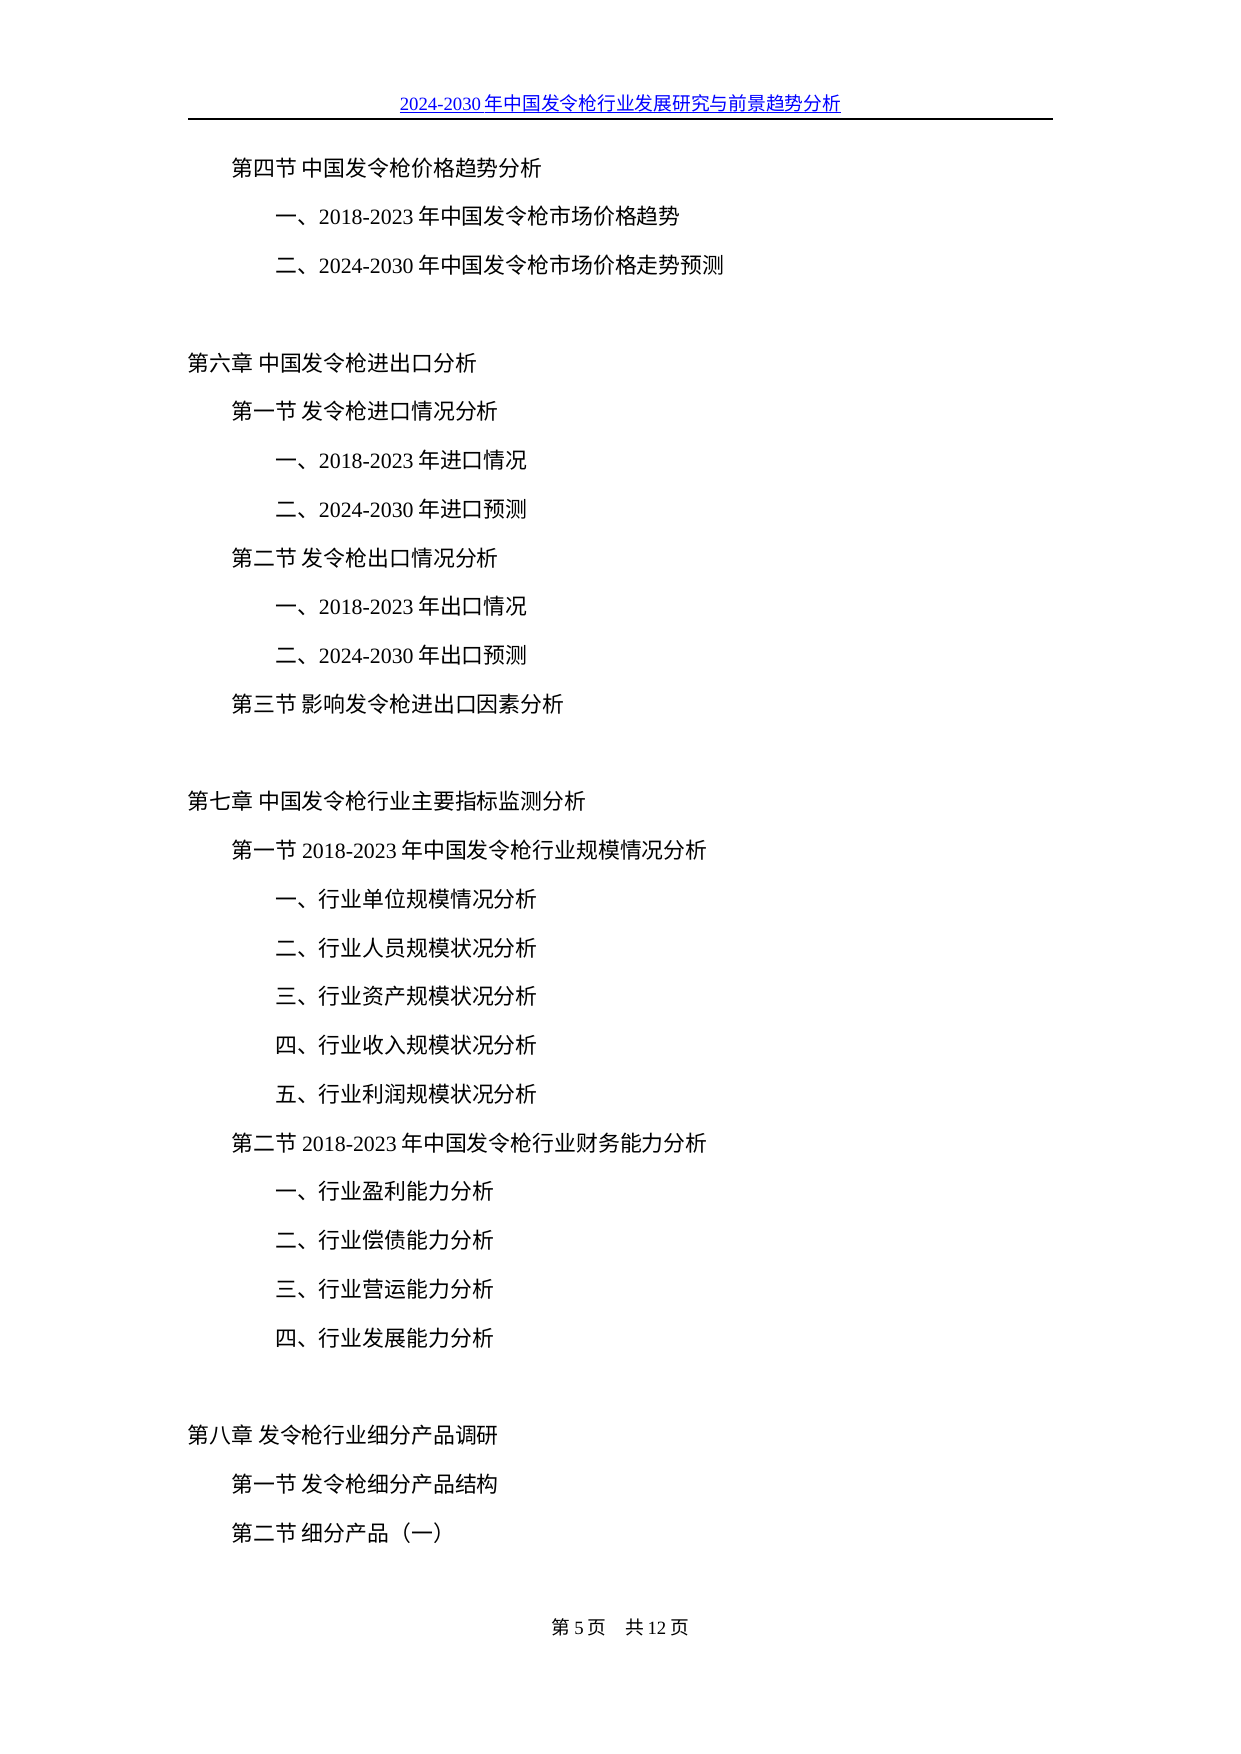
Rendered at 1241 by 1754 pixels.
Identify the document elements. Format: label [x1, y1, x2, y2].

text [187, 150, 1053, 1548]
